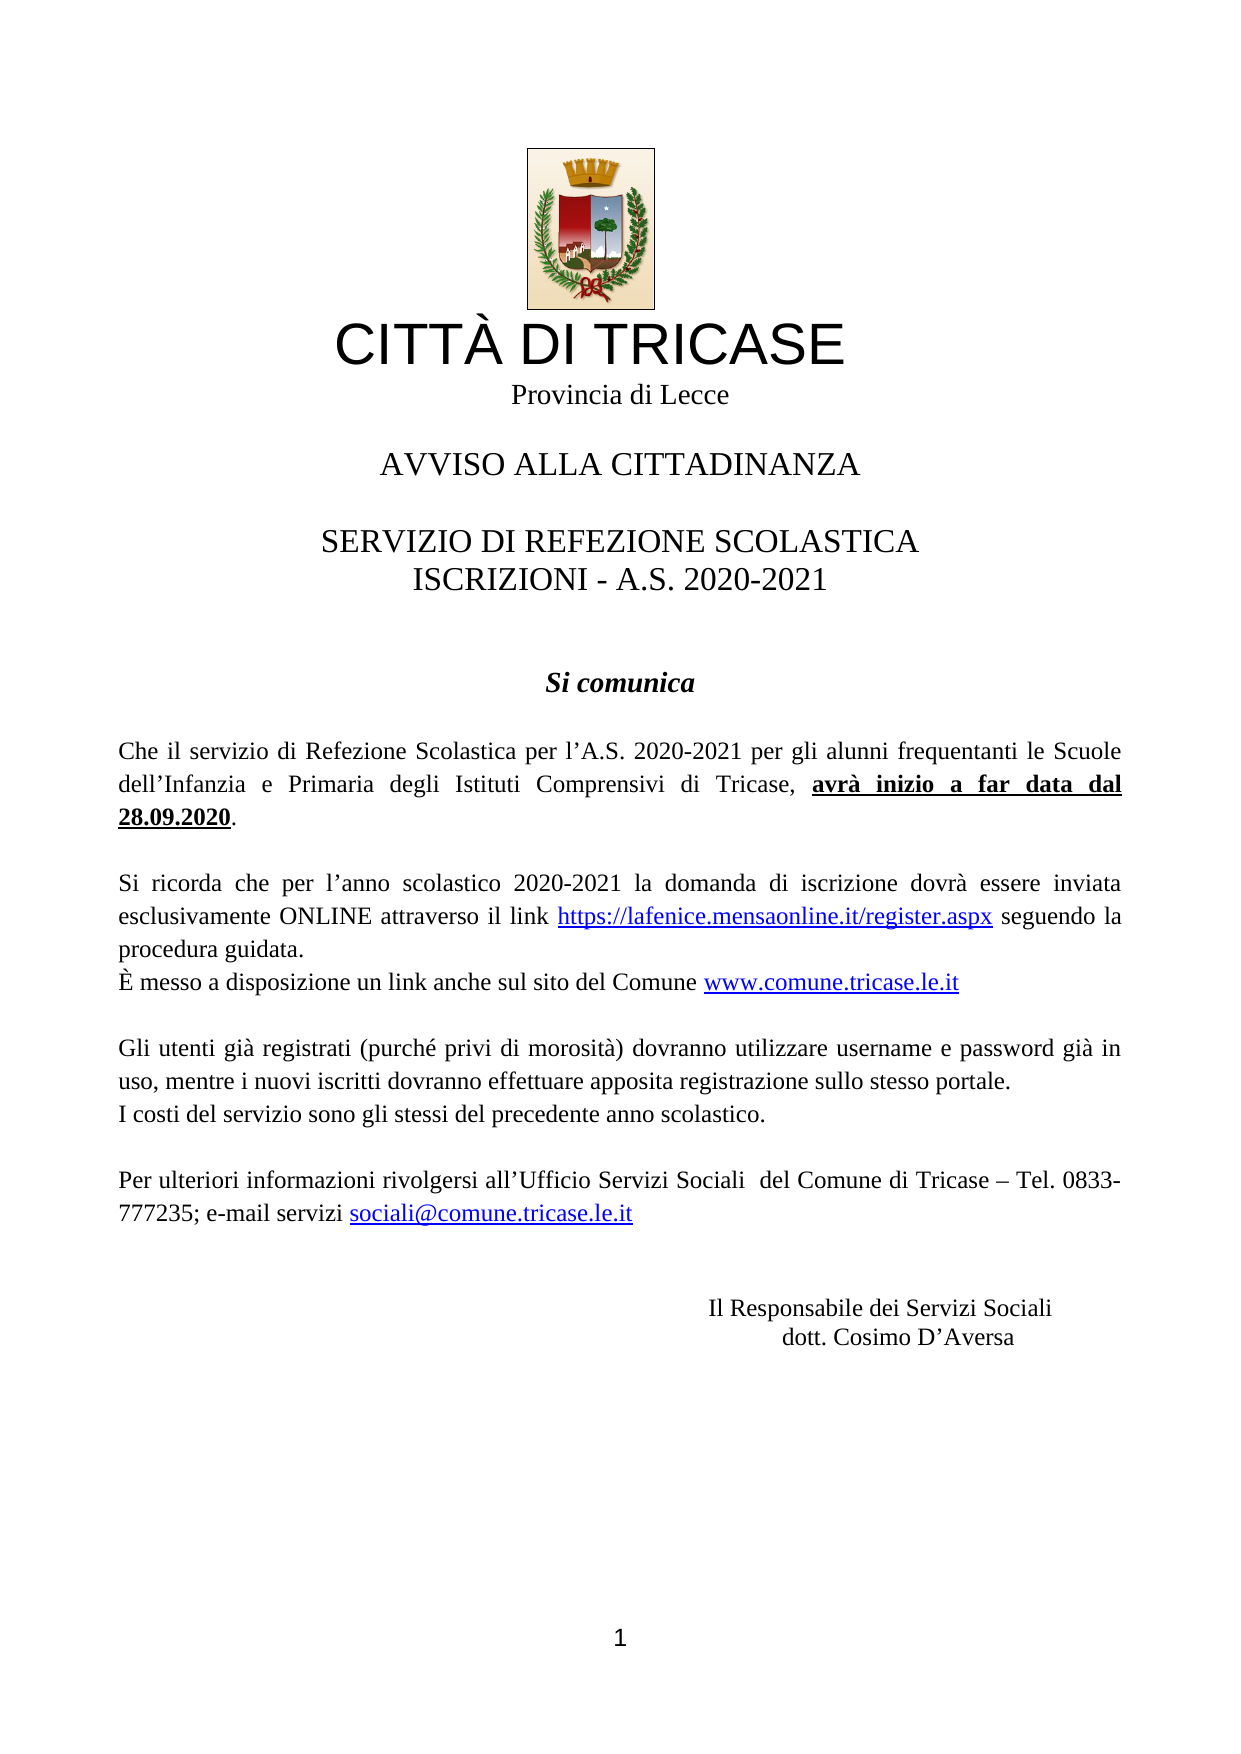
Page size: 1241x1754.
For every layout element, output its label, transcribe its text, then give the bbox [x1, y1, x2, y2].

text I costi del servizio sono gli stessi del precedente anno scolastico. [118, 1099, 1122, 1128]
text AVVISO ALLA CITTADINANZA [118, 444, 1122, 483]
text Si ricorda che per l’anno scolastico 2020-2021 la domanda di iscrizione dovrà essere inviata esclusivamente ONLINE attraverso il link https://lafenice.mensaonline.it/register.aspx seguendo la procedura guidata. [118, 868, 1122, 963]
text Provincia di Lecce [118, 377, 1122, 411]
text ISCRIZIONI - A.S. 2020-2021 [118, 559, 1122, 598]
text Che il servizio di Refezione Scolastica per l’A.S. 2020-2021 per gli alunni frequentanti le Scuole dell’Infanzia e Primaria degli Istituti Comprensivi di Tricase, avrà inizio a far data dal 28.09.2020. [118, 736, 1122, 831]
text Per ulteriori informazioni rivolgersi all’Ufficio Servizi Sociali del Comune di Tricase – Tel. 0833-777235; e-mail servizi sociali@comune.tricase.le.it [118, 1166, 1122, 1227]
picture [528, 149, 654, 309]
text Si comunica [118, 665, 1122, 698]
text Gli utenti già registrati (purché privi di morosità) dovranno utilizzare username e password già in uso, mentre i nuovi iscritti dovranno effettuare apposita registrazione sullo stesso portale. [118, 1033, 1122, 1095]
text È messo a disposizione un link anche sul sito del Comune www.comune.tricase.le.it [118, 967, 1122, 996]
text Il Responsabile dei Servizi Sociali dott. Cosimo D’Aversa [634, 1293, 1122, 1379]
text SERVIZIO DI REFEZIONE SCOLASTICA [118, 521, 1122, 559]
text CITTÀ DI TRICASE [118, 310, 1063, 377]
